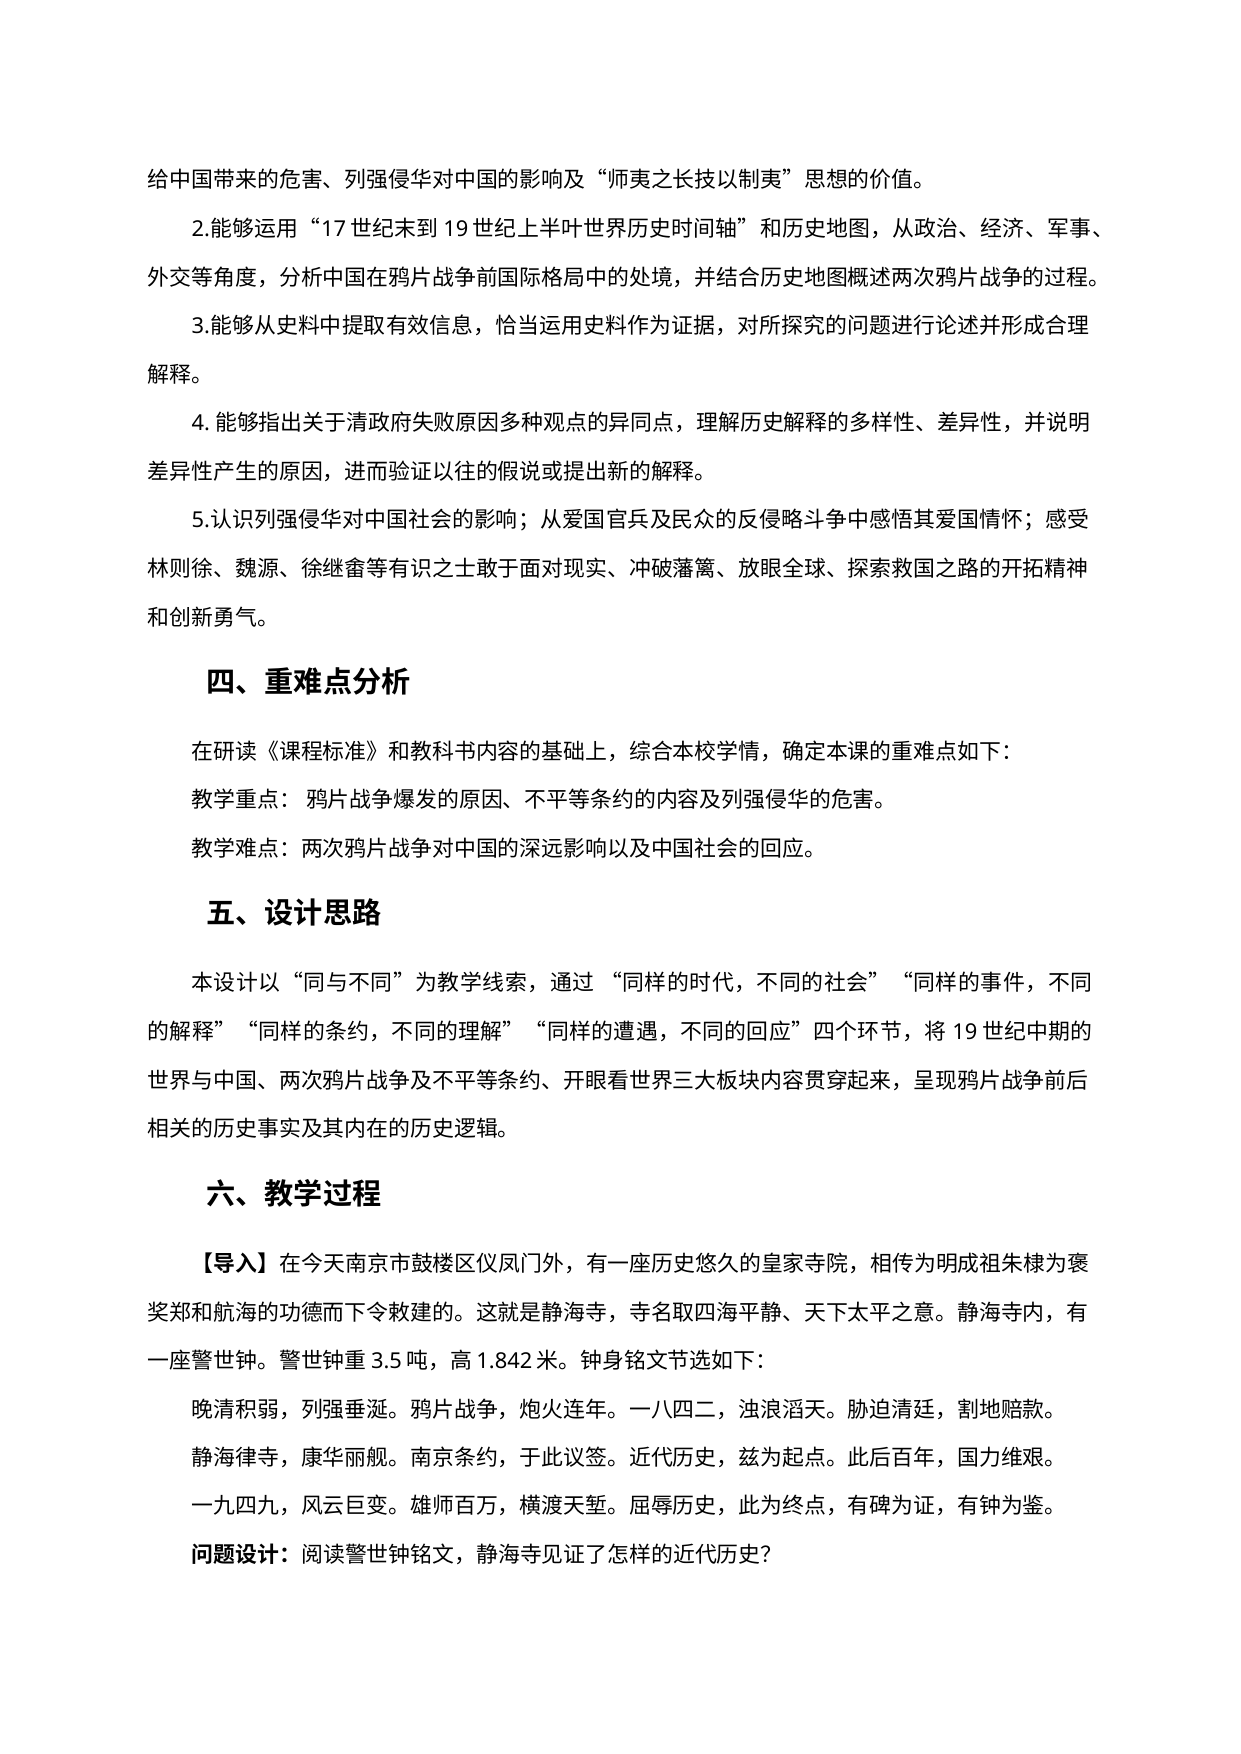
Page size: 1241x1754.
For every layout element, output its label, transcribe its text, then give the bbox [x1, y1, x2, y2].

text 教学难点：两次鸦片战争对中国的深远影响以及中国社会的回应。 [148, 830, 1092, 863]
text 四、重难点分析 [148, 647, 1092, 712]
text 本设计以“同与不同”为教学线索，通过 “同样的时代，不同的社会”“同样的事件，不同的解释”“同样的条约，不同的理解”“同样的遭遇，不同的回应”四个环节，将19世纪中期的世界与中国、两次鸦片战争及不平等条约、开眼看世界三大板块内容贯穿起来，呈现鸦片战争前后相关的历史事实及其内在的历史逻辑。 [148, 965, 1092, 1143]
text 晚清积弱，列强垂涎。鸦片战争，炮火连年。一八四二，浊浪滔天。胁迫清廷，割地赔款。 [148, 1391, 1092, 1424]
text 4. 能够指出关于清政府失败原因多种观点的异同点，理解历史解释的多样性、差异性，并说明差异性产生的原因，进而验证以往的假说或提出新的解释。 [148, 404, 1092, 486]
text 在研读《课程标准》和教科书内容的基础上，综合本校学情，确定本课的重难点如下： [148, 733, 1092, 766]
text 六、教学过程 [148, 1159, 1092, 1224]
text 2.能够运用“17世纪末到19世纪上半叶世界历史时间轴”和历史地图，从政治、经济、军事、外交等角度，分析中国在鸦片战争前国际格局中的处境，并结合历史地图概述两次鸦片战争的过程。 [148, 210, 1092, 292]
text 静海律寺，康华丽舰。南京条约，于此议签。近代历史，兹为起点。此后百年，国力维艰。 [148, 1439, 1092, 1472]
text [148, 162, 1092, 194]
text 五、设计思路 [148, 878, 1092, 943]
text 问题设计：阅读警世钟铭文，静海寺见证了怎样的近代历史？ [148, 1536, 1092, 1569]
text 5.认识列强侵华对中国社会的影响；从爱国官兵及民众的反侵略斗争中感悟其爱国情怀；感受林则徐、魏源、徐继畬等有识之士敢于面对现实、冲破藩篱、放眼全球、探索救国之路的开拓精神和创新勇气。 [148, 502, 1092, 632]
text 教学重点： 鸦片战争爆发的原因、不平等条约的内容及列强侵华的危害。 [148, 782, 1092, 814]
text 【导入】在今天南京市鼓楼区仪凤门外，有一座历史悠久的皇家寺院，相传为明成祖朱棣为褒奖郑和航海的功德而下令敕建的。这就是静海寺，寺名取四海平静、天下太平之意。静海寺内，有一座警世钟。警世钟重3.5吨，高1.842米。钟身铭文节选如下： [148, 1245, 1092, 1375]
text 3.能够从史料中提取有效信息，恰当运用史料作为证据，对所探究的问题进行论述并形成合理解释。 [148, 307, 1092, 389]
text 一九四九，风云巨变。雄师百万，横渡天堑。屈辱历史，此为终点，有碑为证，有钟为鉴。 [148, 1488, 1092, 1520]
